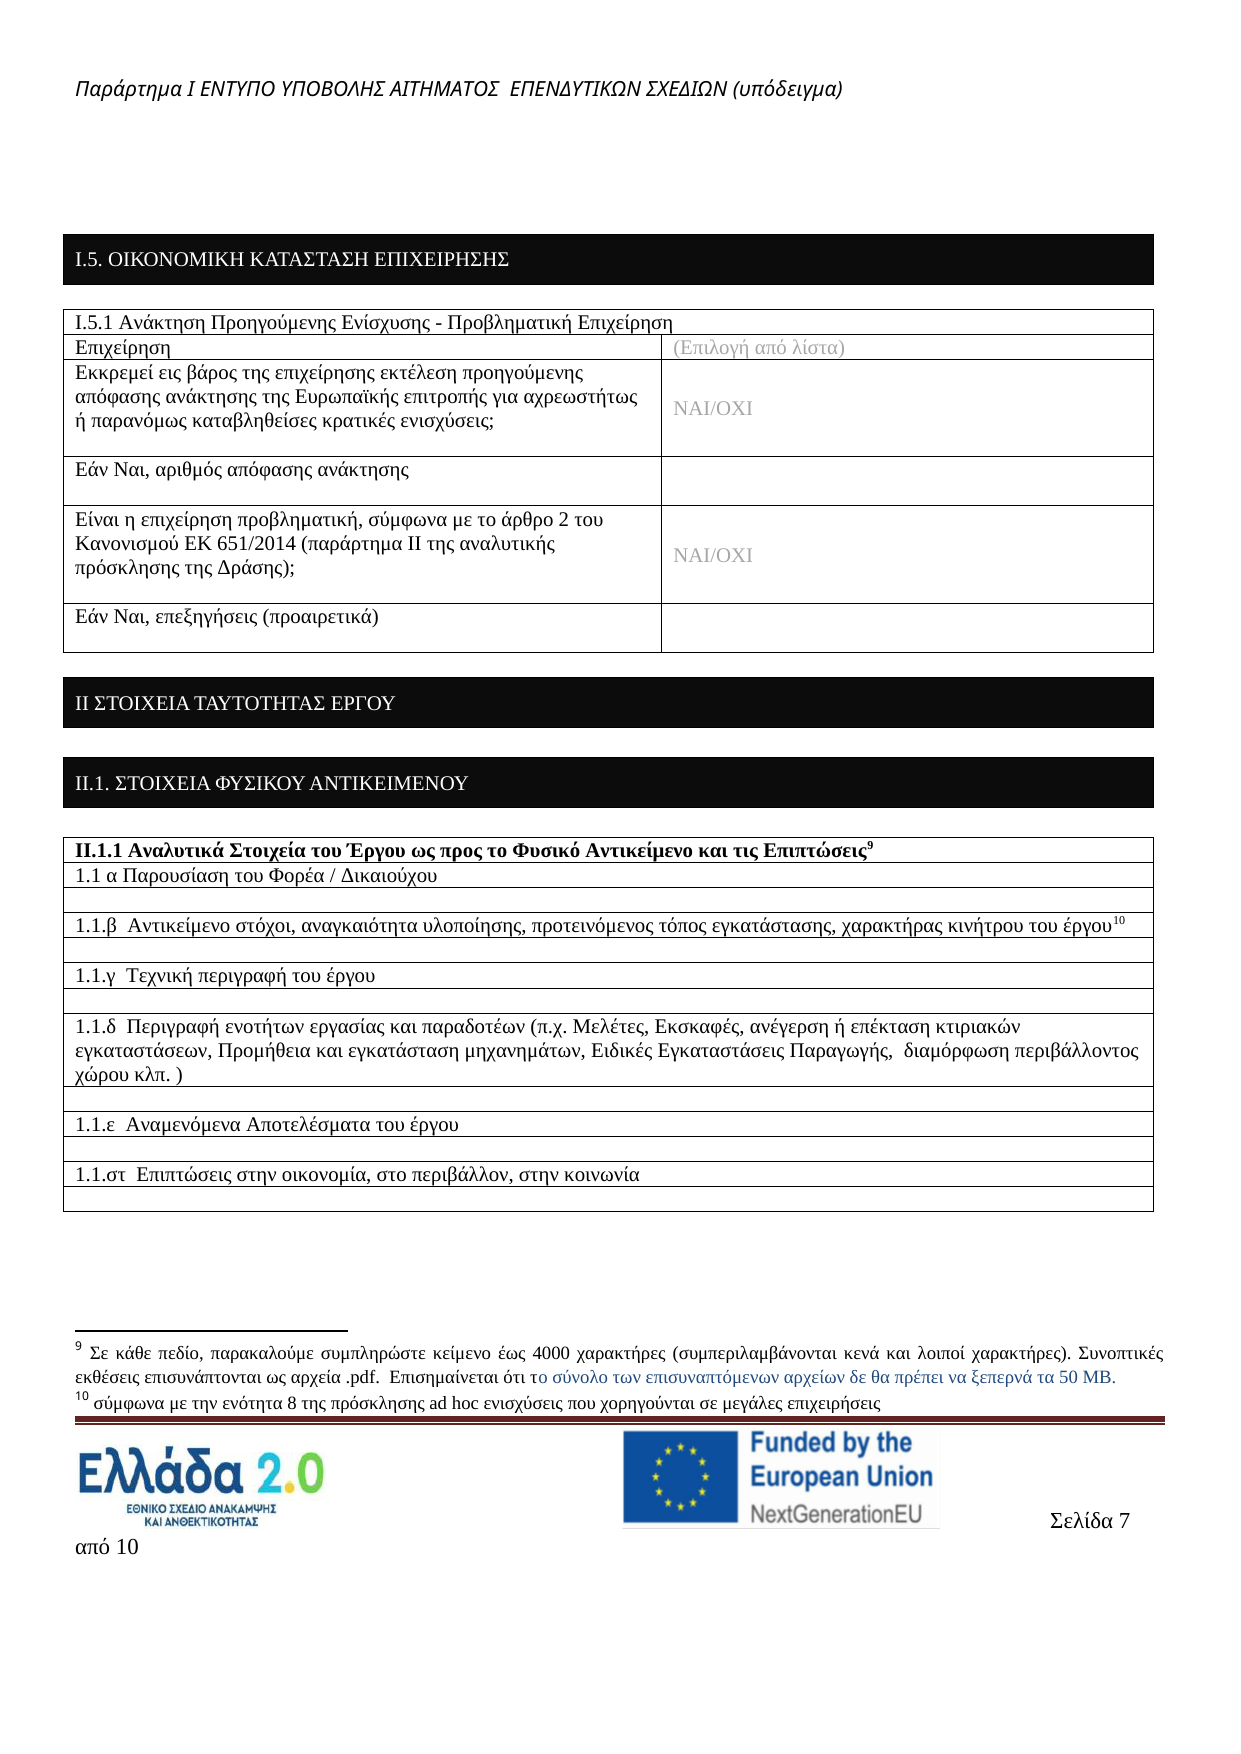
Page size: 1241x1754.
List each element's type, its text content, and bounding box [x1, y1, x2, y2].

table_header Ι.5. ΟΙΚΟΝΟΜΙΚΗ ΚΑΤΑΣΤΑΣΗ ΕΠΙΧΕΙΡΗΣΗΣ [64, 235, 1153, 284]
table_cell 1.1.δ Περιγραφή ενοτήτων εργασίας και παραδοτέων (π.χ. Μελέτες, Εκσκαφές, ανέγερση ή επέκταση κτιριακών εγκαταστάσεων, Προμήθεια και εγκατάσταση μηχανημάτων, Ειδικές Εγκαταστάσεις Παραγωγής, διαμόρφωση περιβάλλοντος χώρου κλπ. ) [64, 1014, 1153, 1086]
table_cell 1.1.β Αντικείμενο στόχοι, αναγκαιότητα υλοποίησης, προτεινόμενος τόπος εγκατάστασης, χαρακτήρας κινήτρου του έργου [64, 913, 1153, 937]
table_cell Εκκρεμεί εις βάρος της επιχείρησης εκτέλεση προηγούμενης απόφασης ανάκτησης της Ευρωπαϊκής επιτροπής για αχρεωστήτως ή παρανόμως καταβληθείσες κρατικές ενισχύσεις; [64, 360, 661, 456]
table_cell [64, 1087, 1153, 1111]
table_cell [64, 888, 1153, 912]
table_cell Επιχείρηση [64, 335, 661, 359]
table_cell 1.1.γ Τεχνική περιγραφή του έργου [64, 963, 1153, 987]
table_cell 1.1.ε Αναμενόμενα Αποτελέσματα του έργου [64, 1112, 1153, 1136]
table_header ΙΙ ΣΤΟΙΧΕΙΑ ΤΑΥΤΟΤΗΤΑΣ ΕΡΓΟΥ [64, 678, 1153, 727]
table_cell ΝΑΙ/ΟΧΙ [662, 360, 1153, 456]
table_cell 1.1.στ Επιπτώσεις στην οικονομία, στο περιβάλλον, στην κοινωνία [64, 1162, 1153, 1186]
table_cell 1.1 α Παρουσίαση του Φορέα / Δικαιούχου [64, 863, 1153, 887]
table_header ΙΙ.1. ΣΤΟΙΧΕΙΑ ΦΥΣΙΚΟΥ ΑΝΤΙΚΕΙΜΕΝΟΥ [64, 758, 1153, 807]
table_cell [64, 1137, 1153, 1161]
table_header Ι.5.1 Ανάκτηση Προηγούμενης Ενίσχυσης - Προβληματική Επιχείρηση [64, 310, 1153, 334]
picture [622, 1427, 941, 1529]
table_cell Εάν Ναι, αριθμός απόφασης ανάκτησης [64, 457, 661, 505]
table_cell [662, 604, 1153, 652]
table_cell ΝΑΙ/ΟΧΙ [662, 506, 1153, 603]
table_cell Είναι η επιχείρηση προβληματική, σύμφωνα με το άρθρο 2 του Κανονισμού ΕΚ 651/2014 (παράρτημα II της αναλυτικής πρόσκλησης της Δράσης); [64, 506, 661, 603]
table_cell (Επιλογή από λίστα) [662, 335, 1153, 359]
table_cell [662, 457, 1153, 505]
table_cell Εάν Ναι, επεξηγήσεις (προαιρετικά) [64, 604, 661, 652]
table_cell [64, 938, 1153, 962]
table_cell [64, 989, 1153, 1012]
table_cell [64, 1187, 1153, 1211]
table_header ΙΙ.1.1 Αναλυτικά Στοιχεία του Έργου ως προς το Φυσικό Αντικείμενο και τις Επιπτώσεις [64, 838, 1153, 862]
